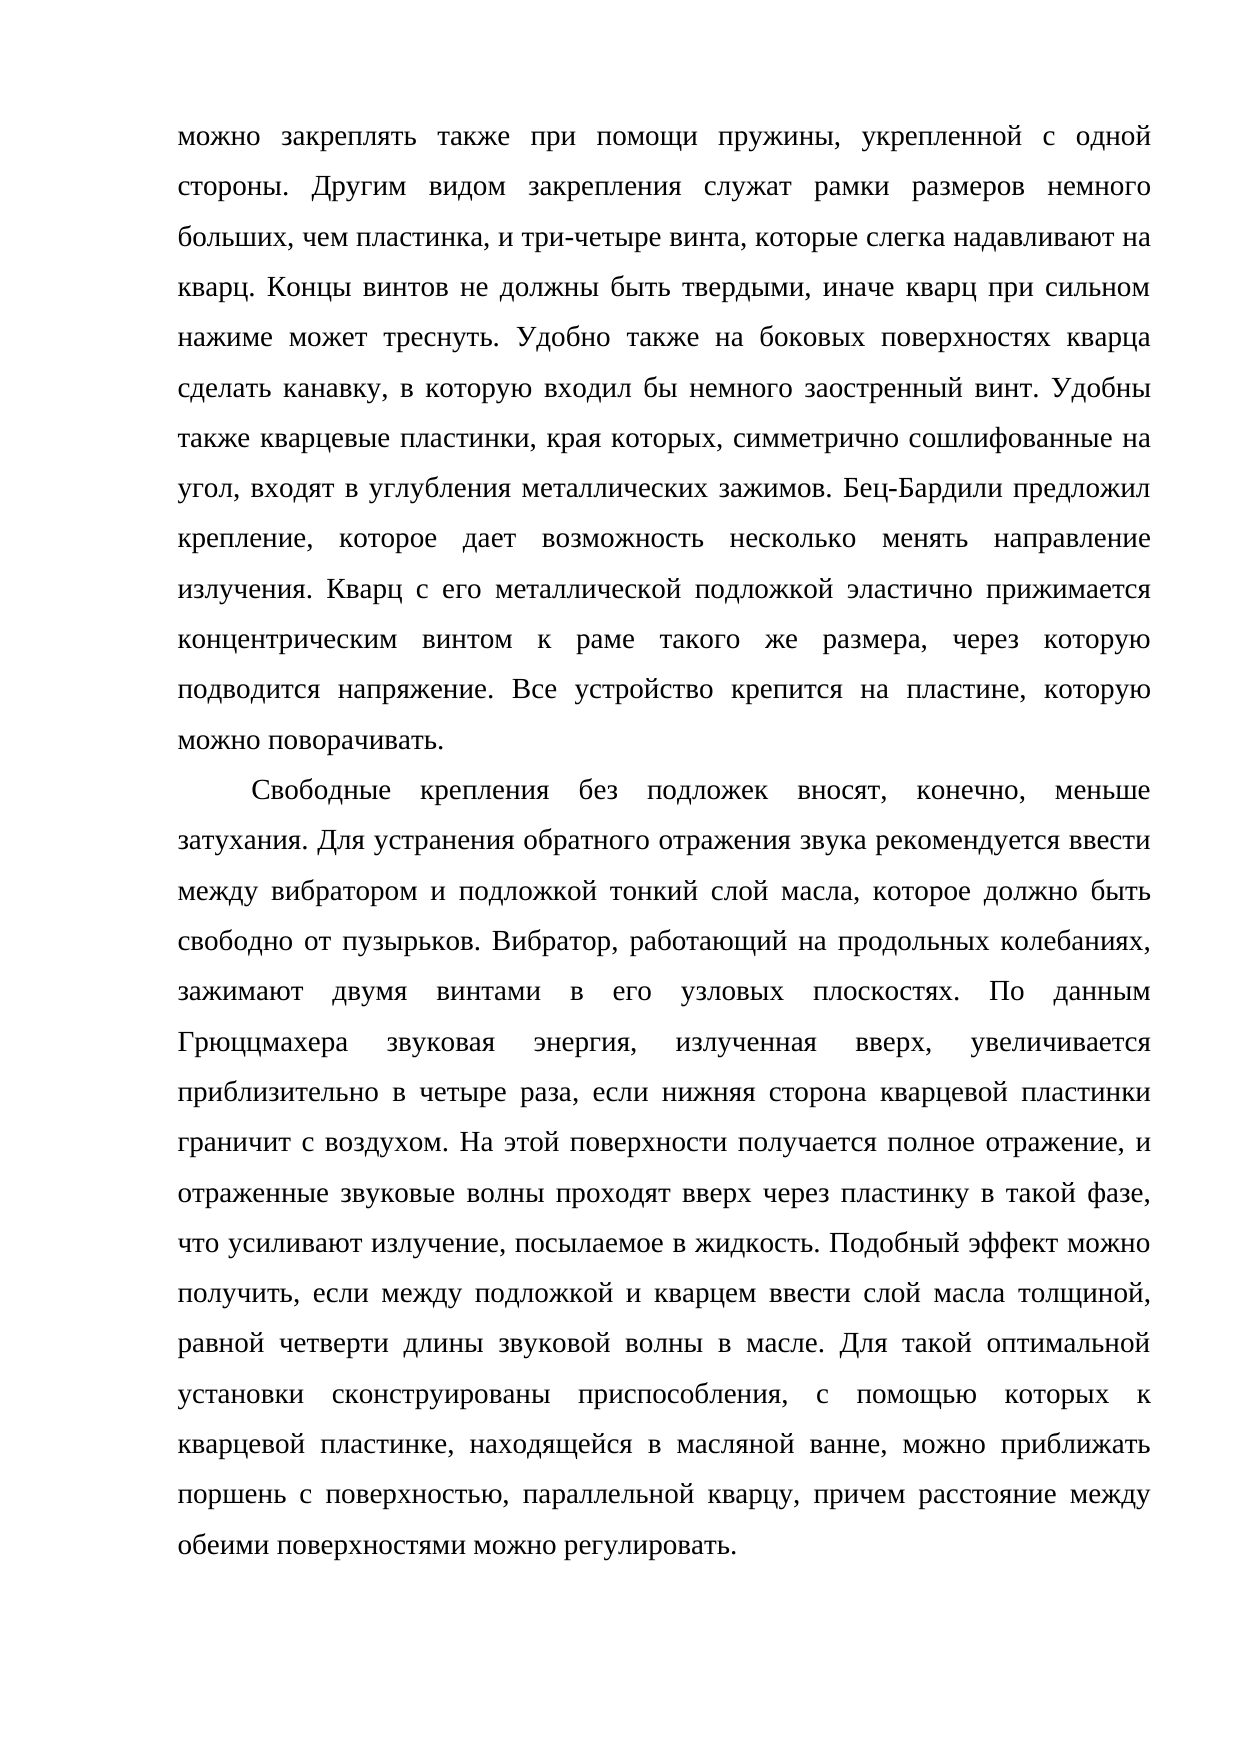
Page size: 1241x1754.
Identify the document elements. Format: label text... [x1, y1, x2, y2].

text Свободные крепления без подложек вносят, конечно, меньше затухания. Для устранения обратного отражения звука рекомендуется ввести между вибратором и подложкой тонкий слой масла, которое должно быть свободно от пузырьков. Вибратор, работающий на продольных колебаниях, зажимают двумя винтами в его узловых плоскостях. По данным Грюццмахера звуковая энергия, излученная вверх, увеличивается приблизительно в четыре раза, если нижняя сторона кварцевой пластинки граничит с воздухом. На этой поверхности получается полное отражение, и отраженные звуковые волны проходят вверх через пластинку в такой фазе, что усиливают излучение, посылаемое в жидкость. Подобный эффект можно получить, если между подложкой и кварцем ввести слой масла толщиной, равной четверти длины звуковой волны в масле. Для такой оптимальной установки сконструированы приспособления, с помощью которых к кварцевой пластинке, находящейся в масляной ванне, можно приближать поршень с поверхностью, параллельной кварцу, причем расстояние между обеими поверхностями можно регулировать. [177, 772, 1152, 1560]
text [177, 118, 1152, 755]
